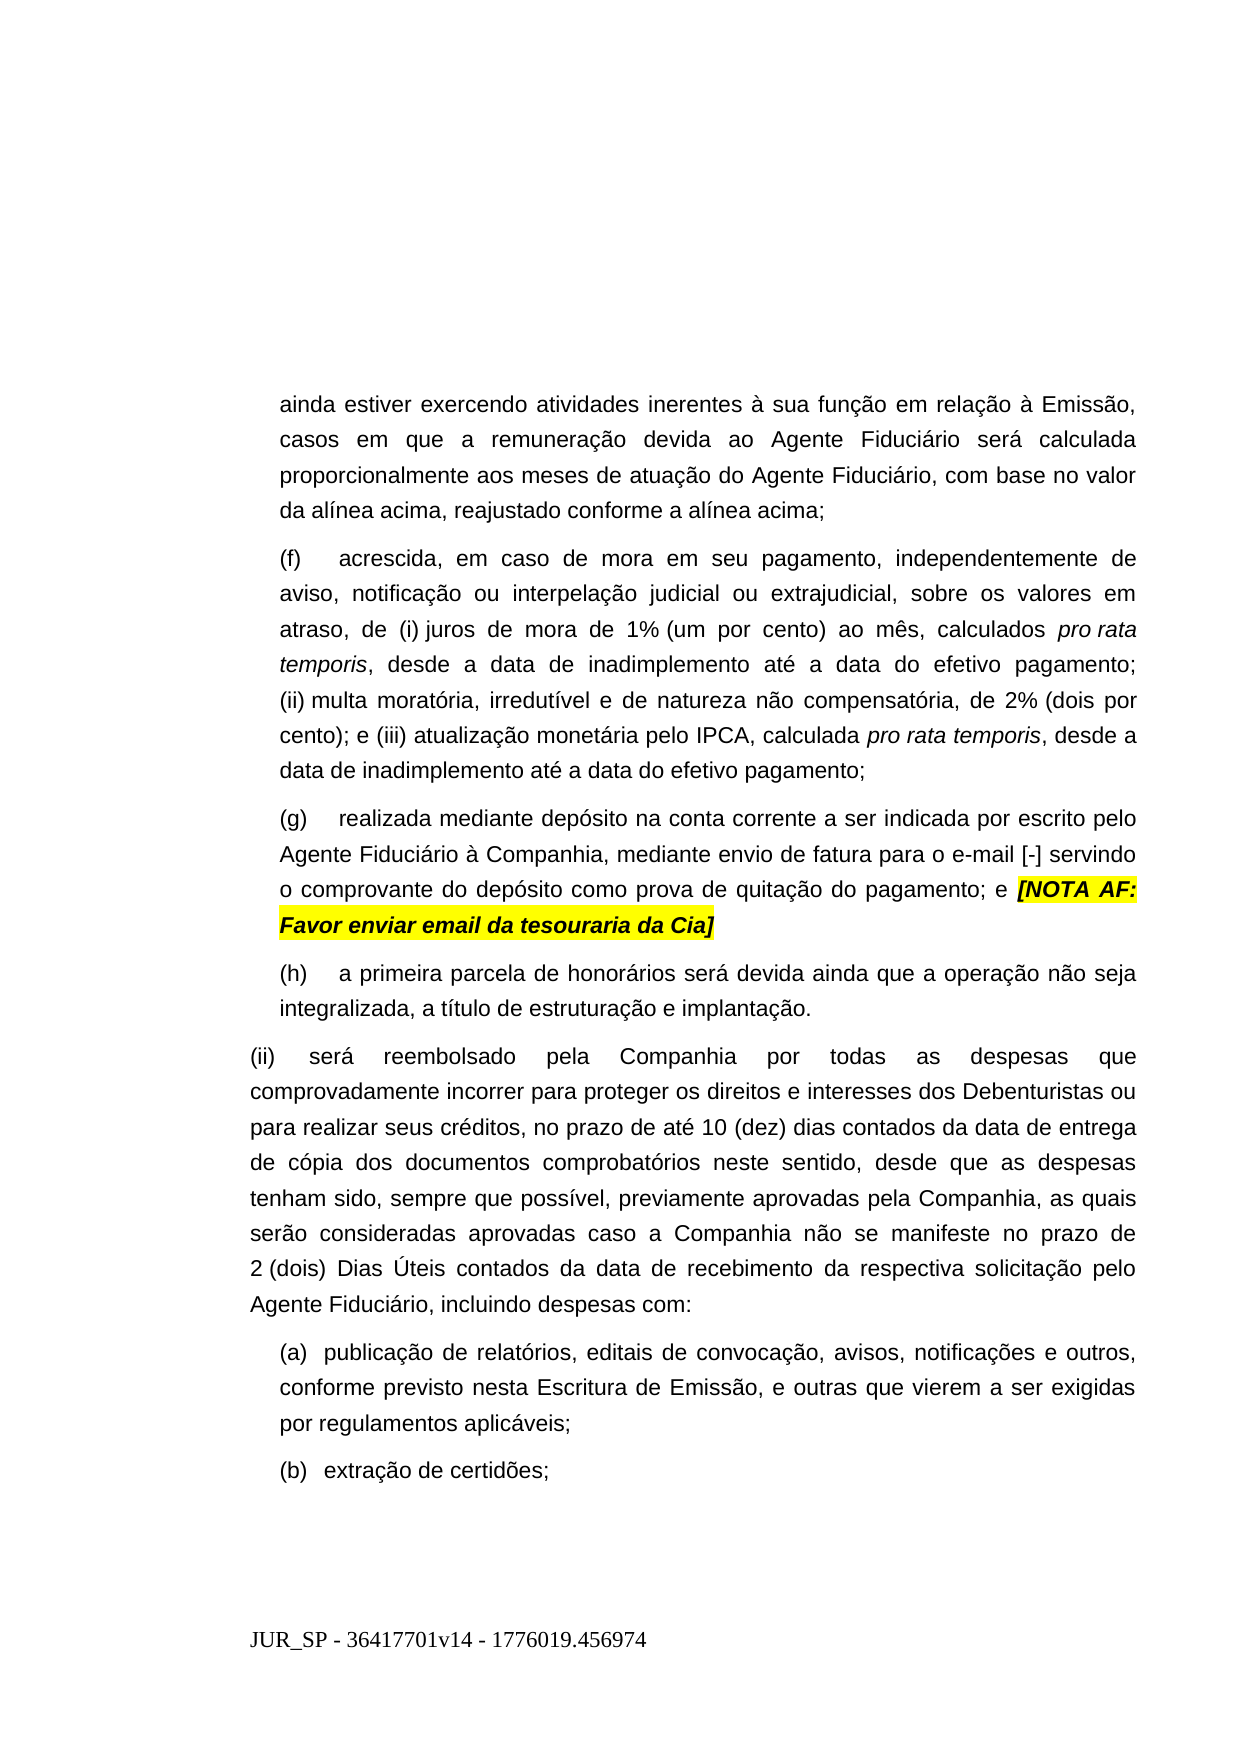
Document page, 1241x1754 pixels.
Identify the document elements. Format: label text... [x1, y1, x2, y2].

text acrescida, em caso de mora em seu pagamento, independentemente de aviso, notificação ou interpelação judicial ou extrajudicial, sobre os valores em atraso, de (i) juros de mora de 1% (um por cento) ao mês, calculados pro rata temporis, desde a data de inadimplemento até a data do efetivo pagamento; (ii) multa moratória, irredutível e de natureza não compensatória, de 2% (dois por cento); e (iii) atualização monetária pelo IPCA, calculada pro rata temporis, desde a data de inadimplemento até a data do efetivo pagamento; [279, 538, 1137, 786]
text será reembolsado pela Companhia por todas as despesas que comprovadamente incorrer para proteger os direitos e interesses dos Debenturistas ou para realizar seus créditos, no prazo de até 10 (dez) dias contados da data de entrega de cópia dos documentos comprobatórios neste sentido, desde que as despesas tenham sido, sempre que possível, previamente aprovadas pela Companhia, as quais serão consideradas aprovadas caso a Companhia não se manifeste no prazo de 2 (dois) Dias Úteis contados da data de recebimento da respectiva solicitação pelo Agente Fiduciário, incluindo despesas com: [250, 1036, 1137, 1319]
text publicação de relatórios, editais de convocação, avisos, notificações e outros, conforme previsto nesta Escritura de Emissão, e outras que vierem a ser exigidas por regulamentos aplicáveis; [279, 1332, 1137, 1438]
text realizada mediante depósito na conta corrente a ser indicada por escrito pelo Agente Fiduciário à Companhia, mediante envio de fatura para o e-mail [-] servindo o comprovante do depósito como prova de quitação do pagamento; e [NOTA AF: Favor enviar email da tesouraria da Cia] [279, 798, 1137, 940]
text extração de certidões; [279, 1451, 1137, 1486]
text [279, 384, 1137, 526]
text a primeira parcela de honorários será devida ainda que a operação não seja integralizada, a título de estruturação e implantação. [279, 953, 1137, 1023]
